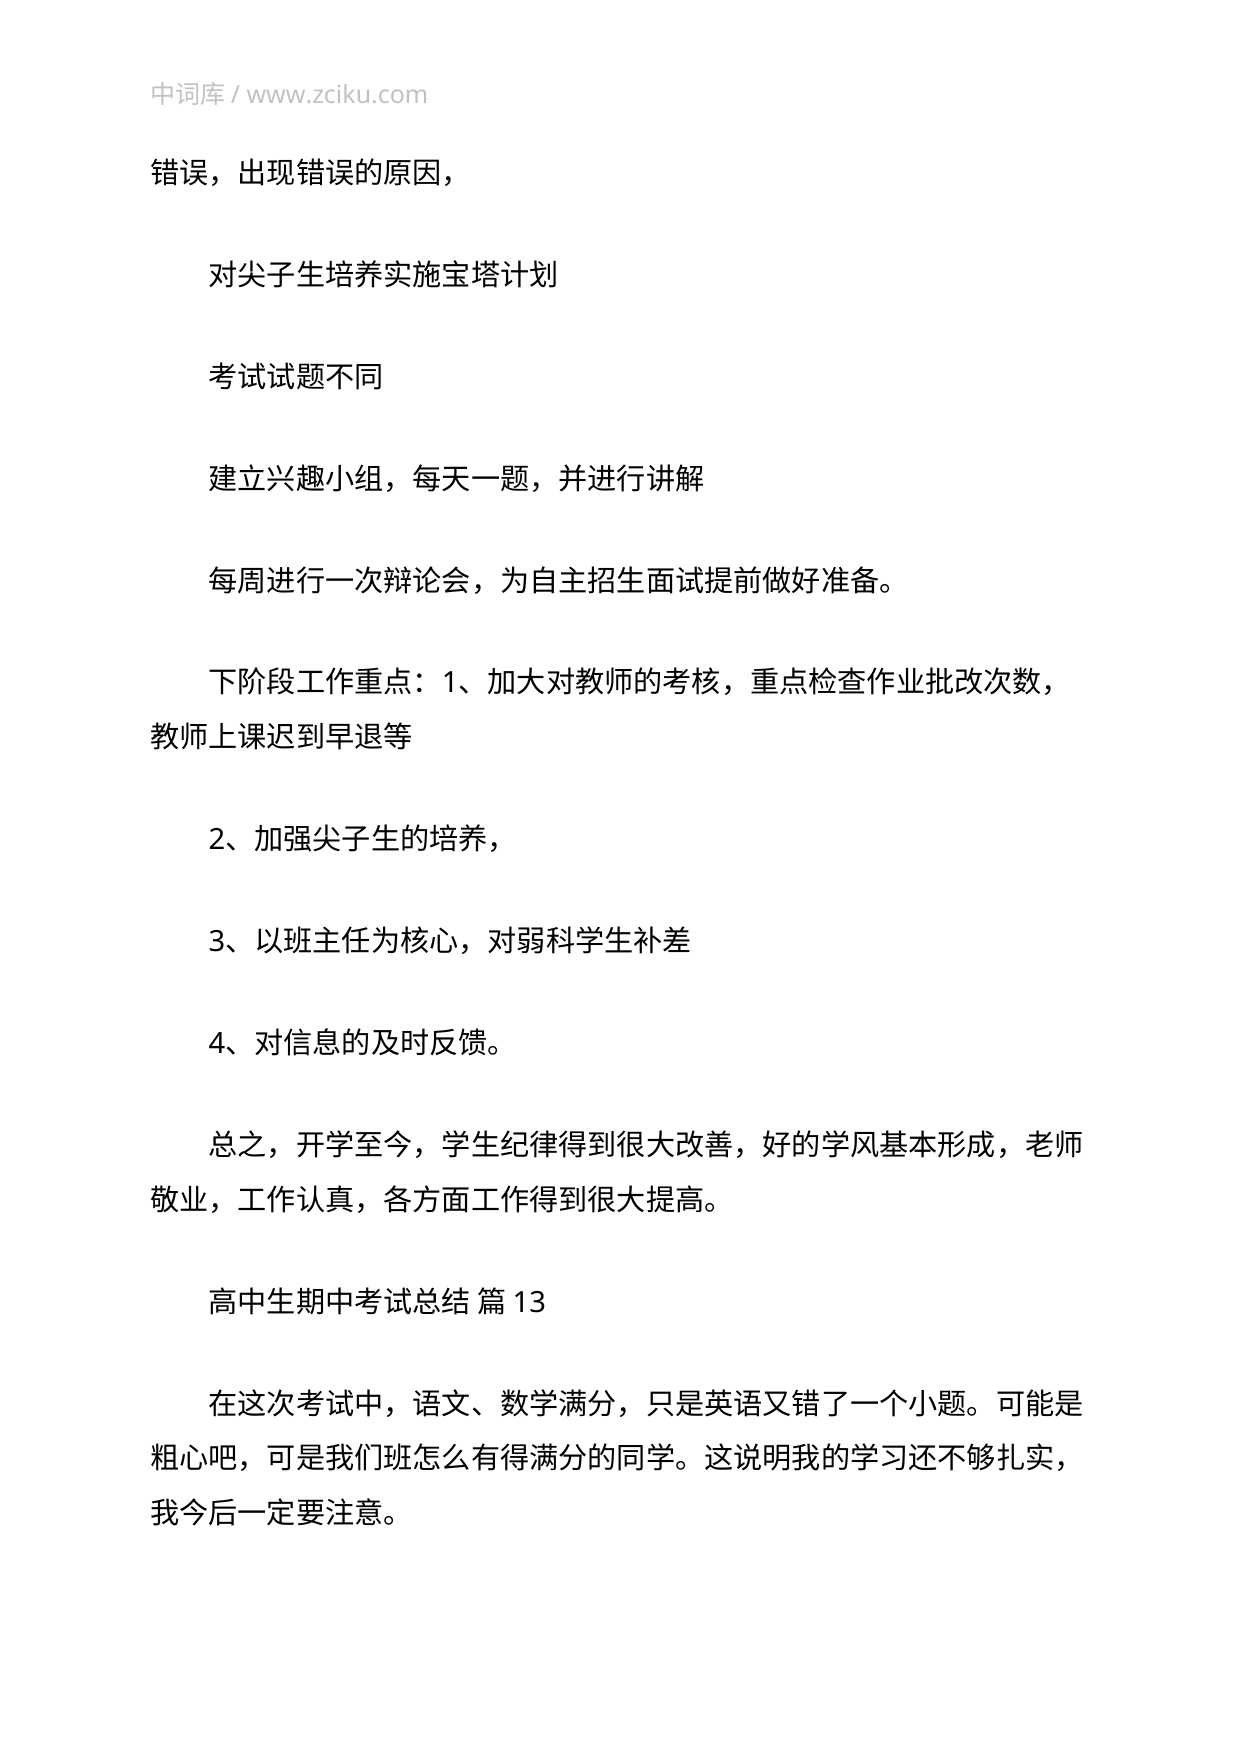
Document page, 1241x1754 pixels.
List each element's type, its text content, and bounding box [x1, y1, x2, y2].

text 每周进行一次辩论会，为自主招生面试提前做好准备。 [150, 557, 1090, 599]
text 考试试题不同 [150, 353, 1090, 396]
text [150, 150, 1090, 192]
text 4、对信息的及时反馈。 [150, 1019, 1090, 1062]
text 在这次考试中，语文、数学满分，只是英语又错了一个小题。可能是粗心吧，可是我们班怎么有得满分的同学。这说明我的学习还不够扎实，我今后一定要注意。 [150, 1380, 1090, 1532]
text 高中生期中考试总结 篇13 [150, 1278, 1090, 1321]
text 对尖子生培养实施宝塔计划 [150, 252, 1090, 294]
text 3、以班主任为核心，对弱科学生补差 [150, 918, 1090, 960]
text 2、加强尖子生的培养， [150, 816, 1090, 858]
text 总之，开学至今，学生纪律得到很大改善，好的学风基本形成，老师敬业，工作认真，各方面工作得到很大提高。 [150, 1122, 1090, 1219]
text 建立兴趣小组，每天一题，并进行讲解 [150, 455, 1090, 498]
text 下阶段工作重点：1、加大对教师的考核，重点检查作业批改次数，教师上课迟到早退等 [150, 659, 1090, 756]
